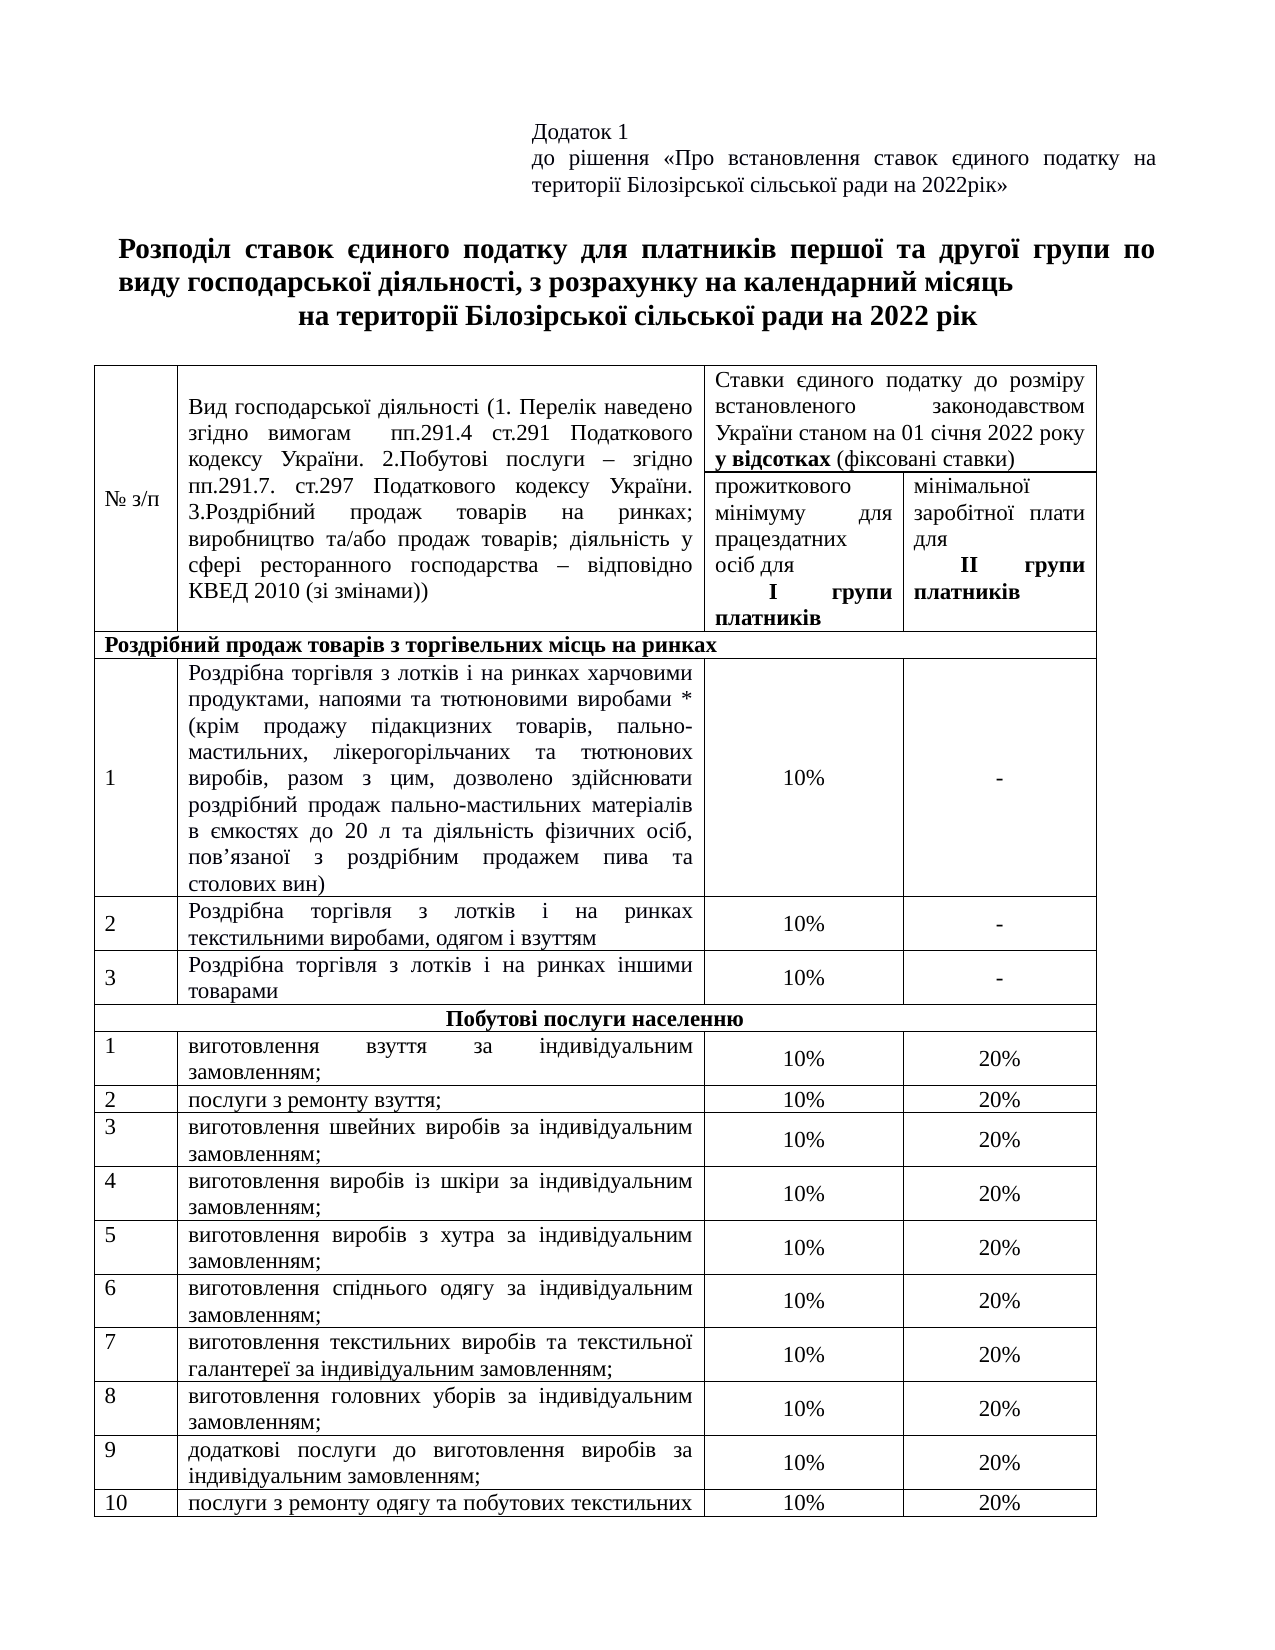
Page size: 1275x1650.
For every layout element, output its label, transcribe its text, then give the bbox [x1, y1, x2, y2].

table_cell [178, 1490, 704, 1516]
table_cell 10% [705, 1221, 903, 1273]
table_cell виготовлення спіднього одягу за індивідуальним замовленням; [178, 1275, 704, 1327]
table_cell 10% [705, 659, 903, 896]
table_cell мінімальної заробітної плати для ІІ групи платників [904, 473, 1096, 631]
table_cell 10% [705, 1382, 903, 1435]
table_cell 20% [904, 1032, 1096, 1085]
table_cell 4 [95, 1167, 177, 1220]
table_cell 10% [705, 1436, 903, 1488]
table_cell 20% [904, 1086, 1096, 1112]
table_cell 10% [705, 1032, 903, 1085]
table_cell - [904, 659, 1096, 896]
table_cell 1 [95, 659, 177, 896]
table_cell Роздрібна торгівля з лотків і на ринках іншими товарами [178, 951, 704, 1004]
table_cell Роздрібна торгівля з лотків і на ринках текстильними виробами, одягом і взуттям [178, 897, 704, 950]
table_cell 10% [705, 1086, 903, 1112]
table_cell 10% [705, 1167, 903, 1220]
table_cell виготовлення взуття за індивідуальним замовленням; [178, 1032, 704, 1085]
table_cell 2 [95, 897, 177, 950]
table_cell 5 [95, 1221, 177, 1273]
text Розподіл ставок єдиного податку для платників першої та другої групи по виду господарської діяльності, з розрахунку на календарний місяць [118, 231, 1157, 298]
table_cell 10% [705, 1113, 903, 1166]
table_cell прожиткового мінімуму для працездатних осіб для І групи платників [705, 473, 903, 631]
table_cell виготовлення текстильних виробів та текстильної галантереї за індивідуальним замовленням; [178, 1328, 704, 1381]
table_cell 10% [705, 897, 903, 950]
table_cell 10 [95, 1490, 177, 1516]
table_cell виготовлення виробів із шкіри за індивідуальним замовленням; [178, 1167, 704, 1220]
table_cell 6 [95, 1275, 177, 1327]
table_cell 20% [904, 1113, 1096, 1166]
table_cell Побутові послуги населенню [95, 1005, 1096, 1031]
table_cell 10% [705, 1275, 903, 1327]
text на території Білозірської сільської ради на 2022 рік [118, 298, 1157, 331]
table_cell виготовлення головних уборів за індивідуальним замовленням; [178, 1382, 704, 1435]
table_cell 20% [904, 1490, 1096, 1516]
table_header Вид господарської діяльності (1. Перелік наведено згідно вимогам пп.291.4 ст.291 Податкового кодексу України. 2.Побутові послуги – згідно пп.291.7. ст.297 Податкового кодексу України. 3.Роздрібний продаж товарів на ринках; виробництво та/або продаж товарів; діяльність у сфері ресторанного господарства – відповідно КВЕД 2010 (зі змінами)) [178, 366, 704, 631]
table_cell 20% [904, 1221, 1096, 1273]
table_cell 20% [904, 1382, 1096, 1435]
table_cell 20% [904, 1328, 1096, 1381]
table_cell послуги з ремонту взуття; [178, 1086, 704, 1112]
table_cell - [904, 951, 1096, 1004]
table_cell 10% [705, 1490, 903, 1516]
table_cell 3 [95, 951, 177, 1004]
table_cell 9 [95, 1436, 177, 1488]
table_cell 3 [95, 1113, 177, 1166]
table_cell - [904, 897, 1096, 950]
table_cell 8 [95, 1382, 177, 1435]
table_cell виготовлення виробів з хутра за індивідуальним замовленням; [178, 1221, 704, 1273]
table_cell 7 [95, 1328, 177, 1381]
table_cell 20% [904, 1436, 1096, 1488]
table_cell 20% [904, 1275, 1096, 1327]
table_cell додаткові послуги до виготовлення виробів за індивідуальним замовленням; [178, 1436, 704, 1488]
table_cell виготовлення швейних виробів за індивідуальним замовленням; [178, 1113, 704, 1166]
table_cell 20% [904, 1167, 1096, 1220]
table_cell Роздрібний продаж товарів з торгівельних місць на ринках [95, 632, 1096, 658]
table_cell 1 [95, 1032, 177, 1085]
table_header Ставки єдиного податку до розміру встановленого законодавством України станом на 01 січня 2022 року у відсотках (фіксовані ставки) [705, 366, 1096, 471]
text Додаток 1 [118, 118, 1157, 144]
table_header № з/п [95, 366, 177, 631]
table_cell Роздрібна торгівля з лотків і на ринках харчовими продуктами, напоями та тютюновими виробами * (крім продажу підакцизних товарів, пально-мастильних, лікерогорільчаних та тютюнових виробів, разом з цим, дозволено здійснювати роздрібний продаж пально-мастильних матеріалів в ємкостях до 20 л та діяльність фізичних осіб, пов’язаної з роздрібним продажем пива та столових вин) [178, 659, 704, 896]
text до рішення «Про встановлення ставок єдиного податку на території Білозірської сільської ради на 2022рік» [532, 144, 1157, 197]
table_cell 2 [95, 1086, 177, 1112]
table_cell 10% [705, 1328, 903, 1381]
table_cell 10% [705, 951, 903, 1004]
